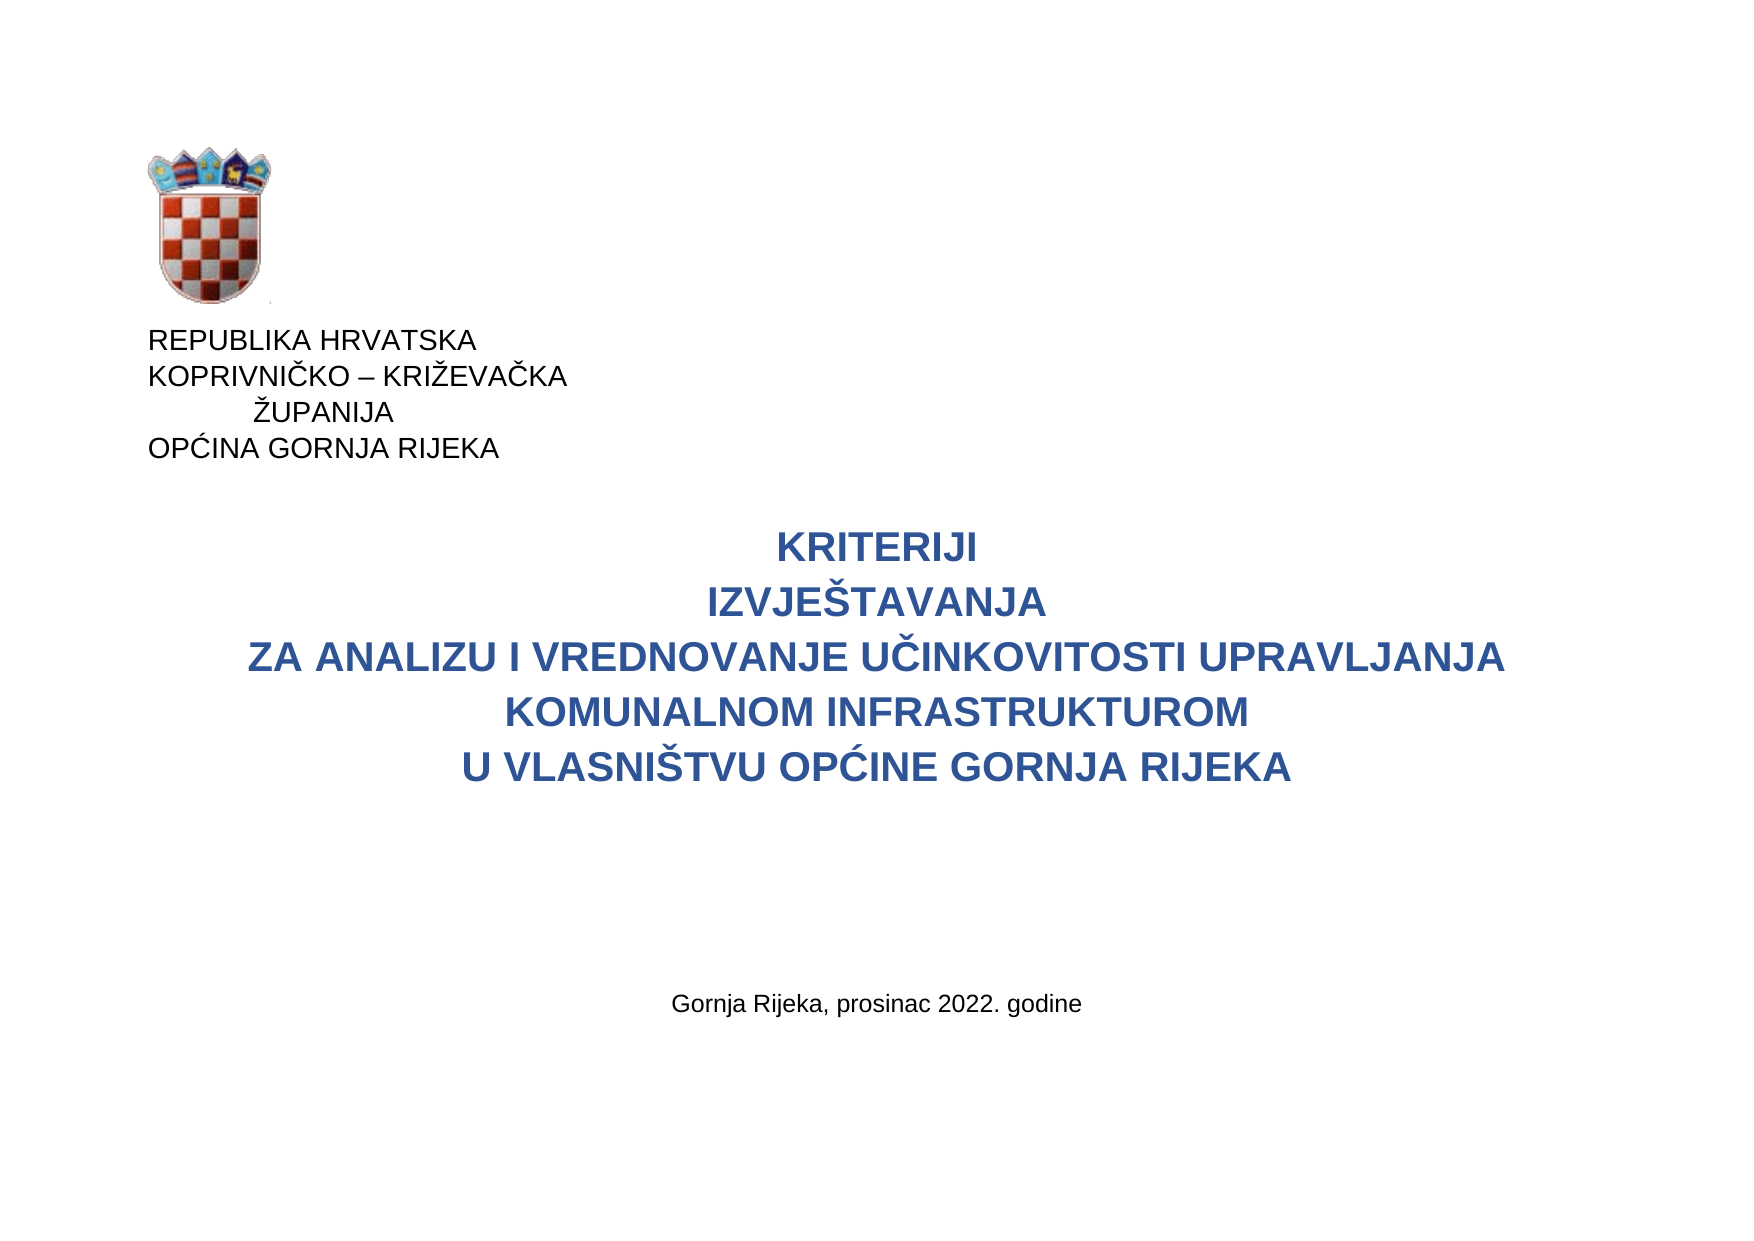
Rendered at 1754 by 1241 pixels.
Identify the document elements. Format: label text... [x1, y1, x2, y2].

text IZVJEŠTAVANJA [148, 577, 1606, 625]
text Gornja Rijeka, prosinac 2022. godine [148, 989, 1606, 1017]
text KOPRIVNIČKO – KRIŽEVAČKA [148, 359, 1606, 392]
text OPĆINA GORNJA RIJEKA [148, 431, 1606, 465]
picture [147, 147, 272, 304]
text ZA ANALIZU I VREDNOVANJE UČINKOVITOSTI UPRAVLJANJA KOMUNALNOM INFRASTRUKTUROM [148, 633, 1606, 736]
text ŽUPANIJA [148, 395, 1606, 428]
text REPUBLIKA HRVATSKA [148, 323, 1606, 356]
text KRITERIJI [148, 522, 1606, 570]
text U VLASNIŠTVU OPĆINE GORNJA RIJEKA [148, 743, 1606, 791]
